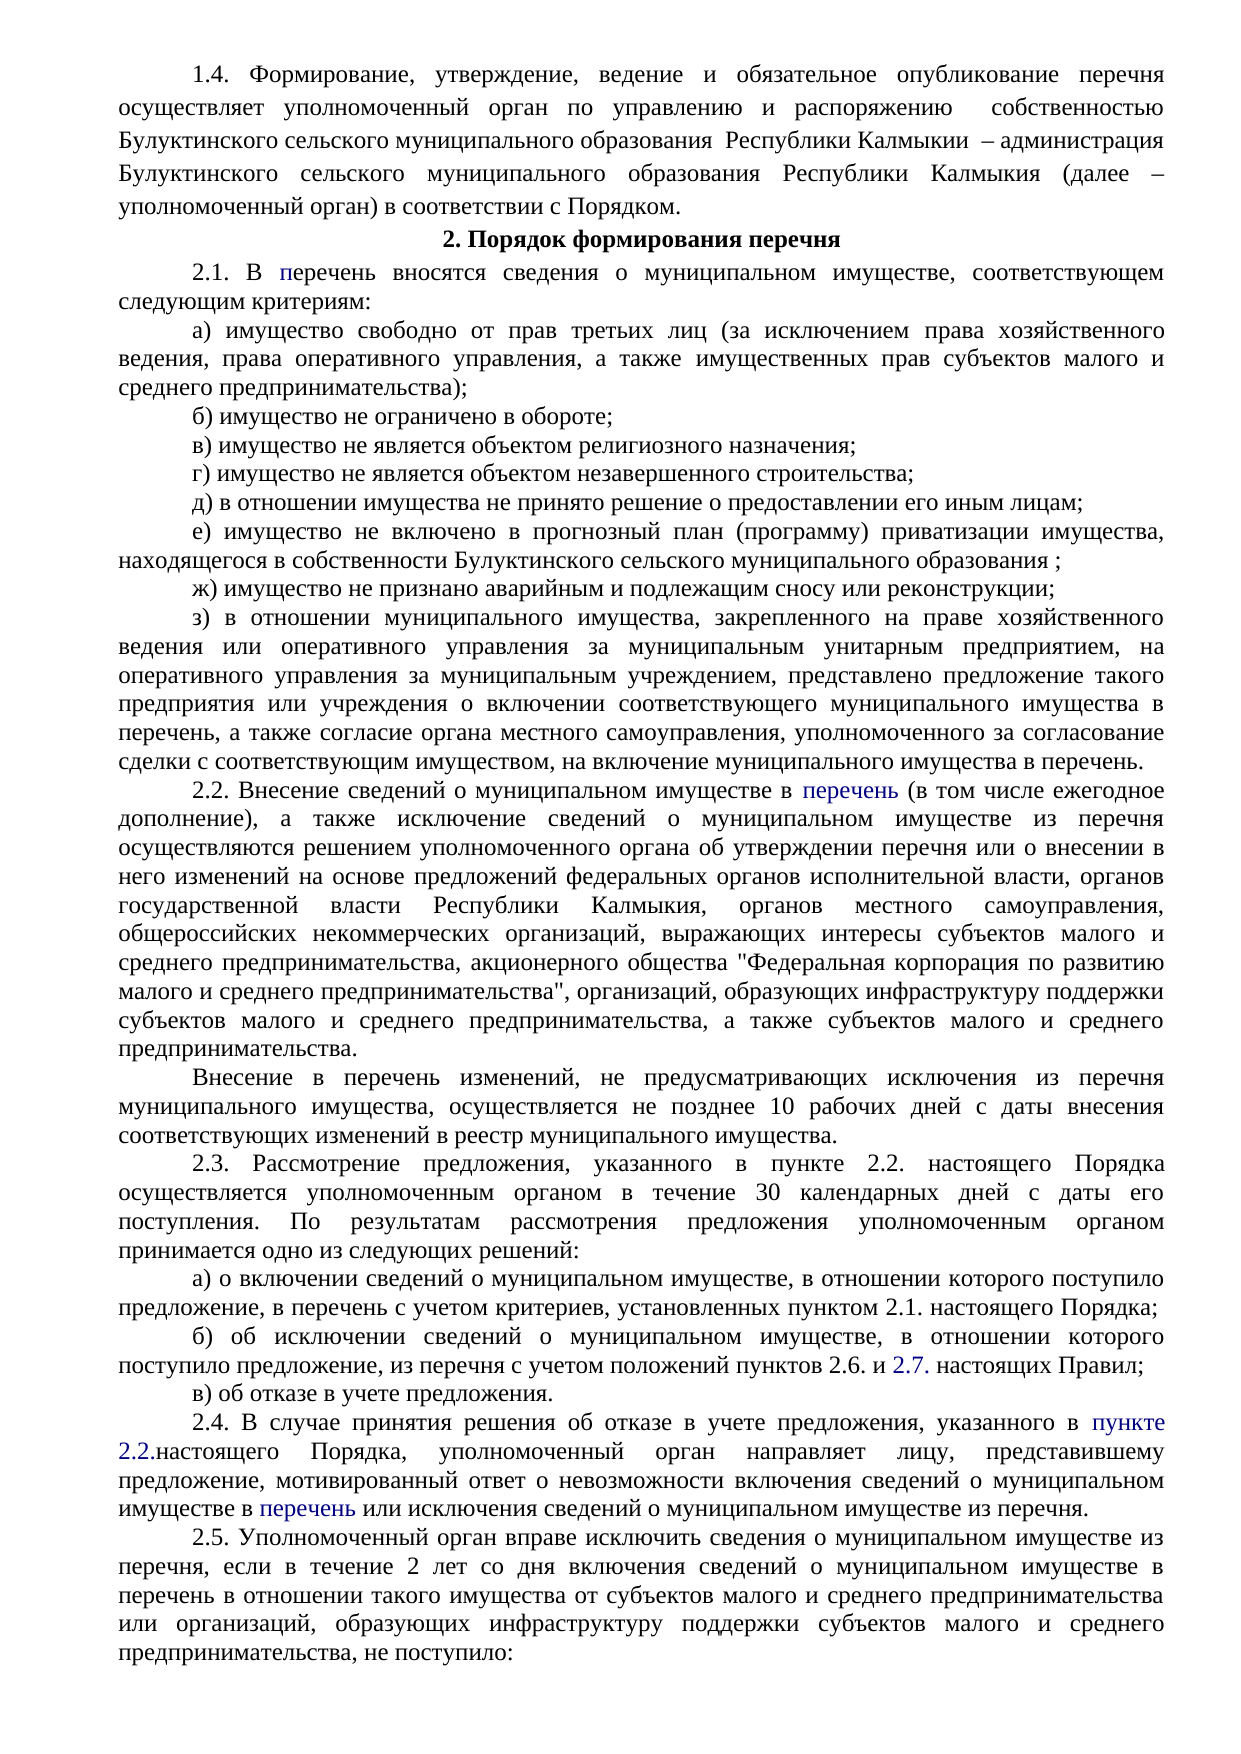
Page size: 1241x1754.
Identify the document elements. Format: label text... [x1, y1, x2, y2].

text 2.3. Рассмотрение предложения, указанного в пункте 2.2. настоящего Порядка осуществляется уполномоченным органом в течение 30 календарных дней с даты его поступления. По результатам рассмотрения предложения уполномоченным органом принимается одно из следующих решений: [118, 1148, 1165, 1263]
text 2.5. Уполномоченный орган вправе исключить сведения о муниципальном имуществе из перечня, если в течение 2 лет со дня включения сведений о муниципальном имуществе в перечень в отношении такого имущества от субъектов малого и среднего предпринимательства или организаций, образующих инфраструктуру поддержки субъектов малого и среднего предпринимательства, не поступило: [118, 1522, 1165, 1666]
text а) имущество свободно от прав третьих лиц (за исключением права хозяйственного ведения, права оперативного управления, а также имущественных прав субъектов малого и среднего предпринимательства); [118, 315, 1165, 401]
text б) имущество не ограничено в обороте; [118, 401, 1165, 430]
text г) имущество не является объектом незавершенного строительства; [118, 458, 1165, 487]
text 1.4. Формирование, утверждение, ведение и обязательное опубликование перечня осуществляет уполномоченный орган по управлению и распоряжению собственностью Булуктинского сельского муниципального образования Республики Калмыкии – администрация Булуктинского сельского муниципального образования Республики Калмыкия (далее – уполномоченный орган) в соответствии с Порядком. [118, 59, 1165, 220]
text 2.2. Внесение сведений о муниципальном имуществе в перечень (в том числе ежегодное дополнение), а также исключение сведений о муниципальном имуществе из перечня осуществляются решением уполномоченного органа об утверждении перечня или о внесении в него изменений на основе предложений федеральных органов исполнительной власти, органов государственной власти Республики Калмыкия, органов местного самоуправления, общероссийских некоммерческих организаций, выражающих интересы субъектов малого и среднего предпринимательства, акционерного общества "Федеральная корпорация по развитию малого и среднего предпринимательства", организаций, образующих инфраструктуру поддержки субъектов малого и среднего предпринимательства, а также субъектов малого и среднего предпринимательства. [118, 775, 1165, 1062]
text 2.4. В случае принятия решения об отказе в учете предложения, указанного в пункте 2.2.настоящего Порядка, уполномоченный орган направляет лицу, представившему предложение, мотивированный ответ о невозможности включения сведений о муниципальном имуществе в перечень или исключения сведений о муниципальном имуществе из перечня. [118, 1407, 1165, 1522]
text в) имущество не является объектом религиозного назначения; [118, 430, 1165, 458]
text 2. Порядок формирования перечня [118, 224, 1165, 253]
text е) имущество не включено в прогнозный план (программу) приватизации имущества, находящегося в собственности Булуктинского сельского муниципального образования ; ж) имущество не признано аварийным и подлежащим сносу или реконструкции; [118, 516, 1165, 602]
text д) в отношении имущества не принято решение о предоставлении его иным лицам; [118, 487, 1165, 516]
text 2.1. В перечень вносятся сведения о муниципальном имуществе, соответствующем следующим критериям: [118, 257, 1165, 315]
text а) о включении сведений о муниципальном имуществе, в отношении которого поступило предложение, в перечень с учетом критериев, установленных пунктом 2.1. настоящего Порядка; б) об исключении сведений о муниципальном имуществе, в отношении которого поступило предложение, из перечня с учетом положений пунктов 2.6. и 2.7. настоящих Правил; в) об отказе в учете предложения. [118, 1263, 1165, 1407]
text Внесение в перечень изменений, не предусматривающих исключения из перечня муниципального имущества, осуществляется не позднее 10 рабочих дней с даты внесения соответствующих изменений в реестр муниципального имущества. [118, 1062, 1165, 1148]
text з) в отношении муниципального имущества, закрепленного на праве хозяйственного ведения или оперативного управления за муниципальным унитарным предприятием, на оперативного управления за муниципальным учреждением, представлено предложение такого предприятия или учреждения о включении соответствующего муниципального имущества в перечень, а также согласие органа местного самоуправления, уполномоченного за согласование сделки с соответствующим имуществом, на включение муниципального имущества в перечень. [118, 602, 1165, 775]
